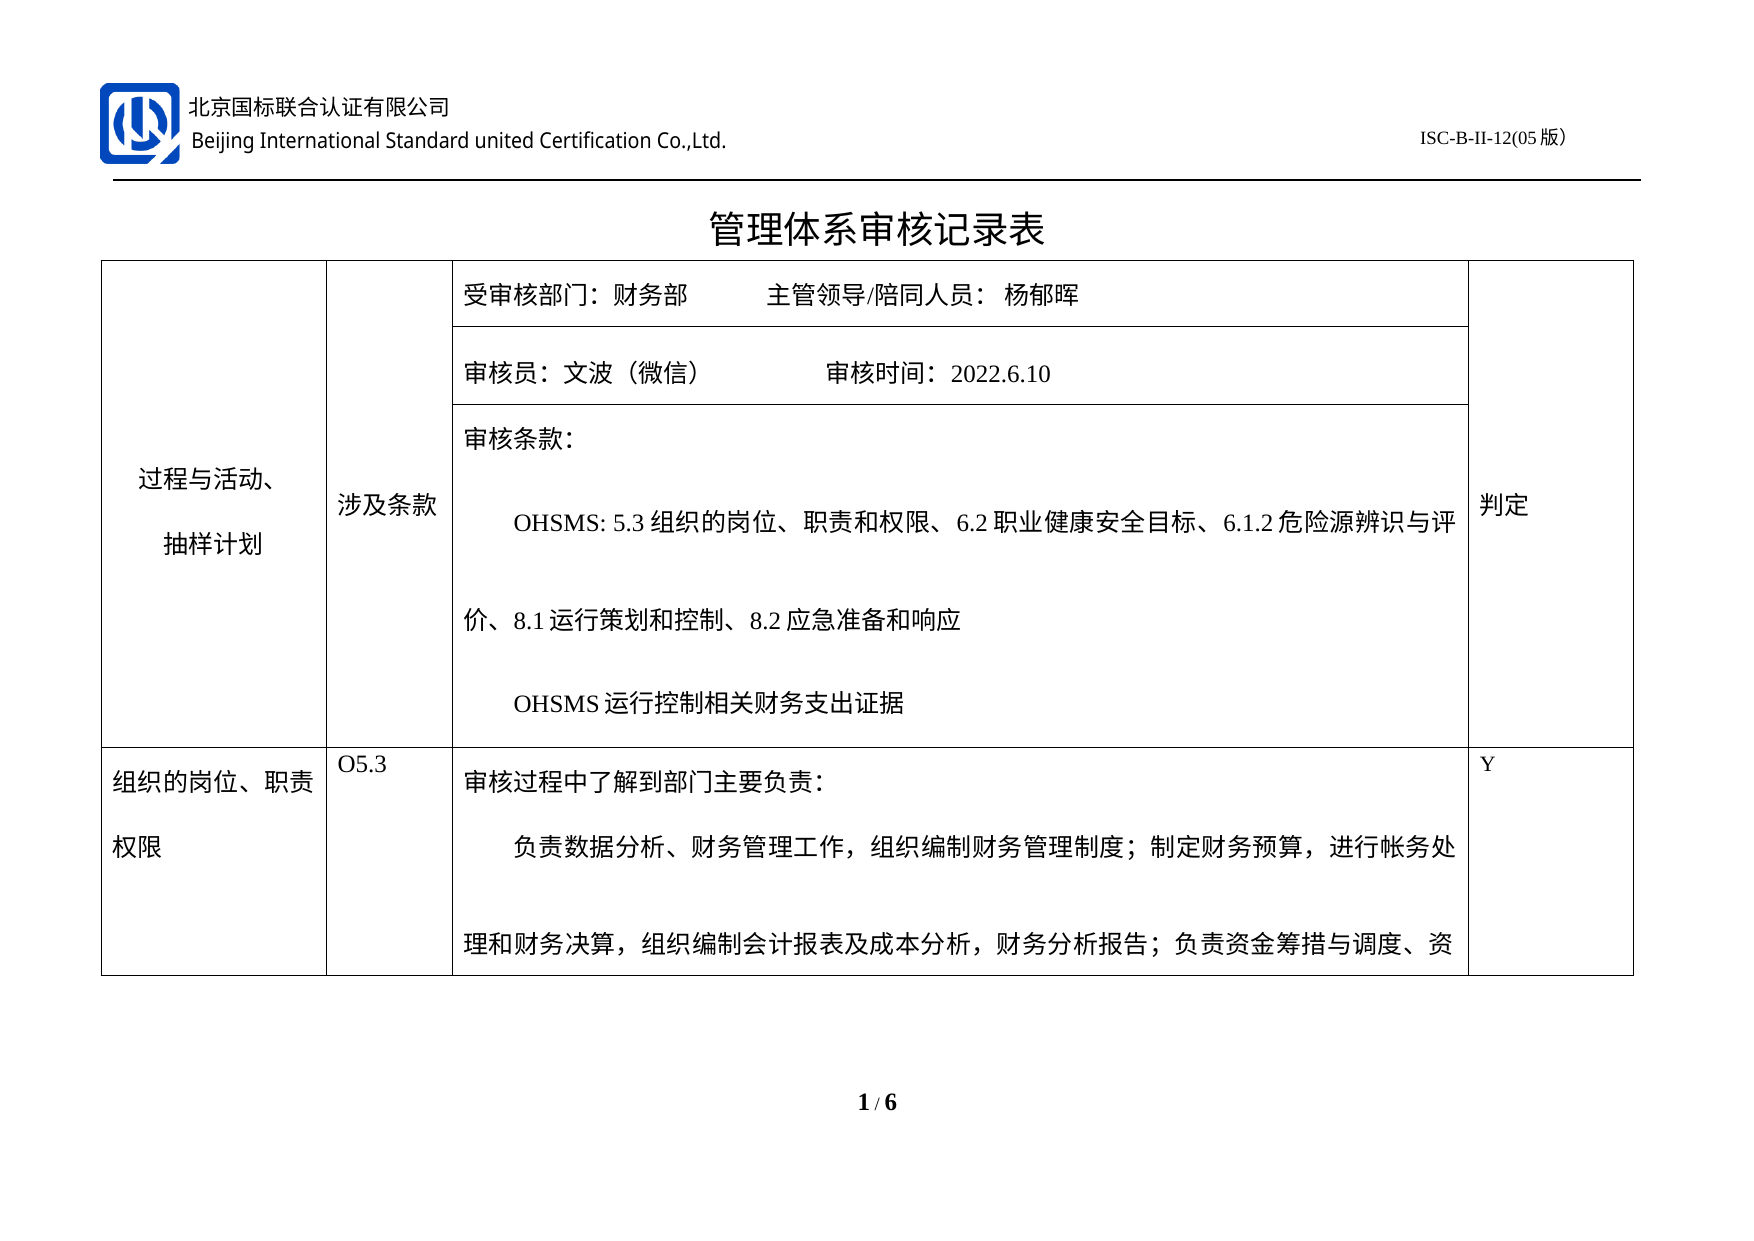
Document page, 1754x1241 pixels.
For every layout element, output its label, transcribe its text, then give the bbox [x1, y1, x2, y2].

table_header 过程与活动、 抽样计划 [102, 261, 326, 747]
table_header 涉及条款 [327, 261, 452, 747]
table_header 判定 [1469, 261, 1633, 747]
text 管理体系审核记录表 [112, 195, 1641, 260]
table_header 受审核部门：财务部 主管领导/陪同人员： 杨郁晖 [453, 261, 1468, 326]
table_cell 审核员：文波（微信） 审核时间：2022.6.10 [453, 327, 1468, 404]
table_cell 组织的岗位、职责权限 [102, 748, 326, 975]
table_cell 审核条款： OHSMS: 5.3组织的岗位、职责和权限、6.2职业健康安全目标、6.1.2危险源辨识与评价、8.1运行策划和控制、8.2应急准备和响应 OHSMS运行控制相关财务支出证据 [453, 405, 1468, 747]
table_cell O5.3 [327, 748, 452, 975]
table_cell Y [1469, 748, 1633, 975]
picture [100, 83, 180, 164]
